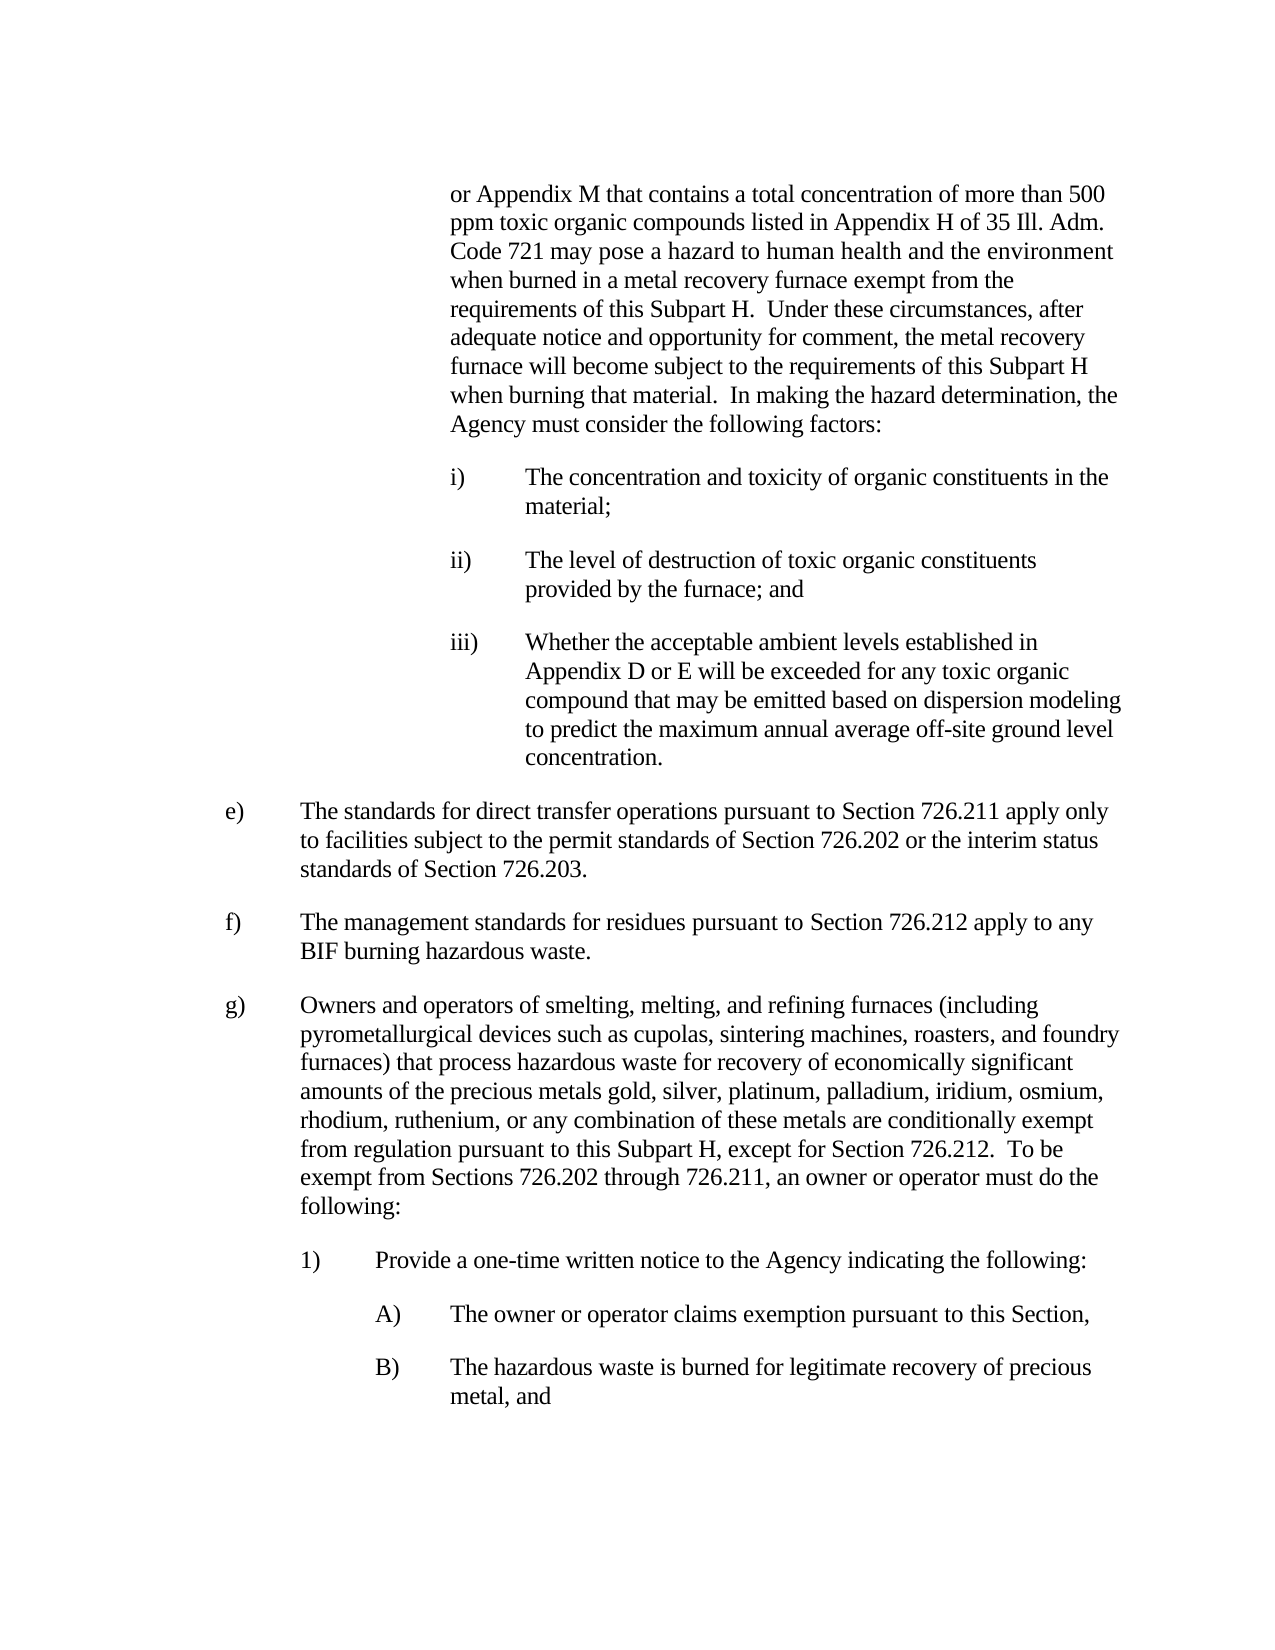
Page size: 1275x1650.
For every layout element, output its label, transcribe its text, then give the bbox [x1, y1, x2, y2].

text 1) Provide a one-time written notice to the Agency indicating the following: [300, 1245, 1125, 1274]
text f) The management standards for residues pursuant to Section 726.212 apply to any BIF burning hazardous waste. [225, 907, 1125, 965]
text A) The owner or operator claims exemption pursuant to this Section, [375, 1299, 1125, 1327]
text g) Owners and operators of smelting, melting, and refining furnaces (including pyrometallurgical devices such as cupolas, sintering machines, roasters, and foundry furnaces) that process hazardous waste for recovery of economically significant amounts of the precious metals gold, silver, platinum, palladium, iridium, osmium, rhodium, ruthenium, or any combination of these metals are conditionally exempt from regulation pursuant to this Subpart H, except for Section 726.212. To be exempt from Sections 726.202 through 726.211, an owner or operator must do the following: [225, 990, 1125, 1220]
text e) The standards for direct transfer operations pursuant to Section 726.211 apply only to facilities subject to the permit standards of Section 726.202 or the interim status standards of Section 726.203. [225, 796, 1125, 882]
text B) The hazardous waste is burned for legitimate recovery of precious metal, and [375, 1352, 1125, 1410]
text iii) Whether the acceptable ambient levels established in Appendix D or E will be exceeded for any toxic organic compound that may be emitted based on dispersion modeling to predict the maximum annual average off-site ground level concentration. [450, 627, 1125, 771]
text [375, 179, 1125, 437]
text ii) The level of destruction of toxic organic constituents provided by the furnace; and [450, 545, 1125, 602]
text i) The concentration and toxicity of organic constituents in the material; [450, 462, 1125, 520]
